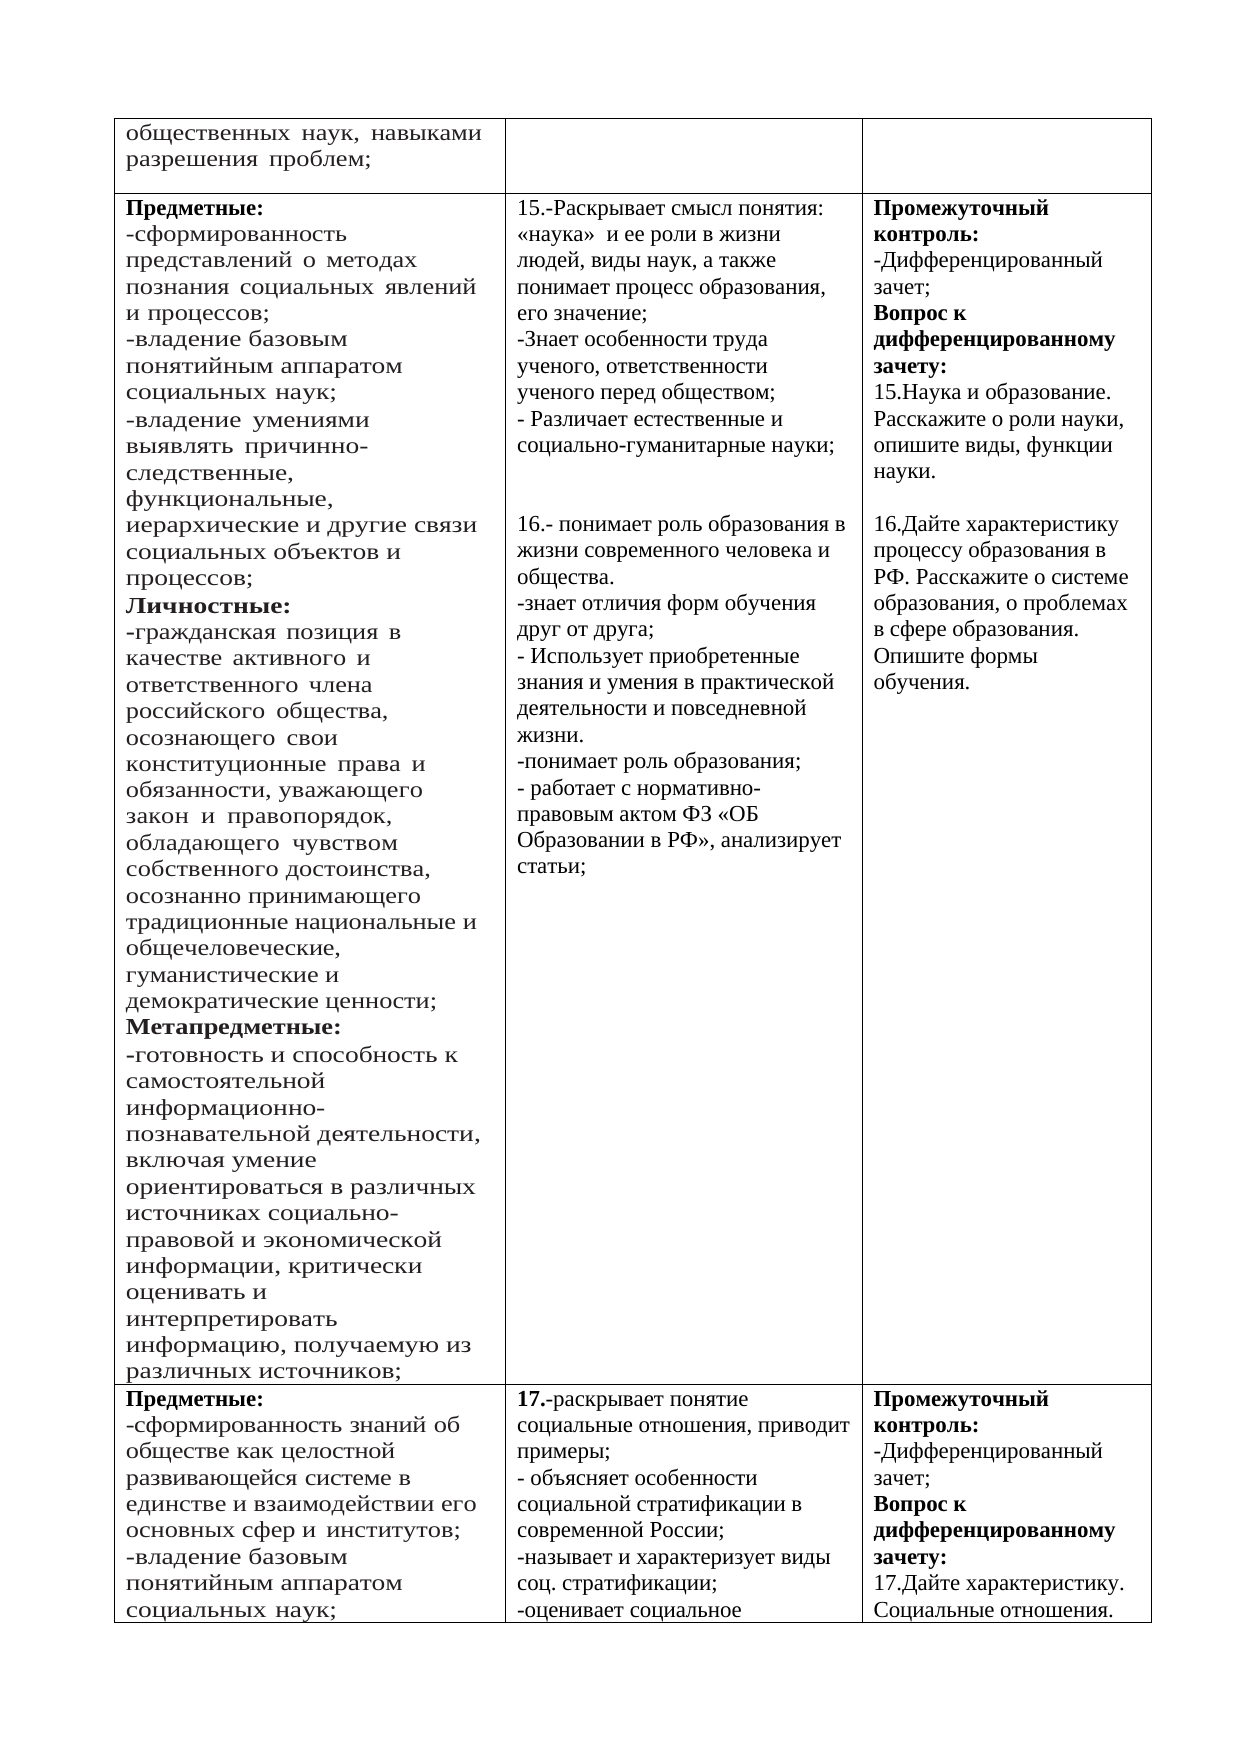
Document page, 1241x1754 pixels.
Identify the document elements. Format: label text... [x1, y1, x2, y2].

table_cell [863, 119, 1151, 193]
table_cell Промежуточный контроль: -Дифференцированный зачет; Вопрос к дифференцированному зачету: 15.Наука и образование. Расскажите о роли науки, опишите виды, функции науки. 16.Дайте характеристику процессу образования в РФ. Расскажите о системе образования, о проблемах в сфере образования. Опишите формы обучения. [863, 194, 1151, 1384]
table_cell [863, 1385, 1151, 1622]
table_cell [506, 119, 862, 193]
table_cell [506, 1385, 862, 1622]
table_cell Предметные: -сформированность представлений о методах познания социальных явлений и процессов; -владение базовым понятийным аппаратом социальных наук; -владение умениями выявлять причинно-следственные, функциональные, иерархические и другие связи социальных объектов и процессов; Личностные: -гражданская позиция в качестве активного и ответственного члена российского общества, осознающего свои конституционные права и обязанности, уважающего закон и правопорядок, обладающего чувством собственного достоинства, осознанно принимающего традиционные национальные и общечеловеческие, гуманистические и демократические ценности; Метапредметные: -готовность и способность к самостоятельной информационно-познавательной деятельности, включая умение ориентироваться в различных источниках социально-правовой и экономической информации, критически оценивать и интерпретировать информацию, получаемую из различных источников; [115, 194, 505, 1384]
table_cell 15.-Раскрывает смысл понятия: «наука» и ее роли в жизни людей, виды наук, а также понимает процесс образования, его значение; -Знает особенности труда ученого, ответственности ученого перед обществом; - Различает естественные и социально-гуманитарные науки; 16.- понимает роль образования в жизни современного человека и общества. -знает отличия форм обучения друг от друга; - Использует приобретенные знания и умения в практической деятельности и повседневной жизни. -понимает роль образования; - работает с нормативно-правовым актом ФЗ «ОБ Образовании в РФ», анализирует статьи; [506, 194, 862, 1384]
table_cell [115, 1385, 505, 1622]
